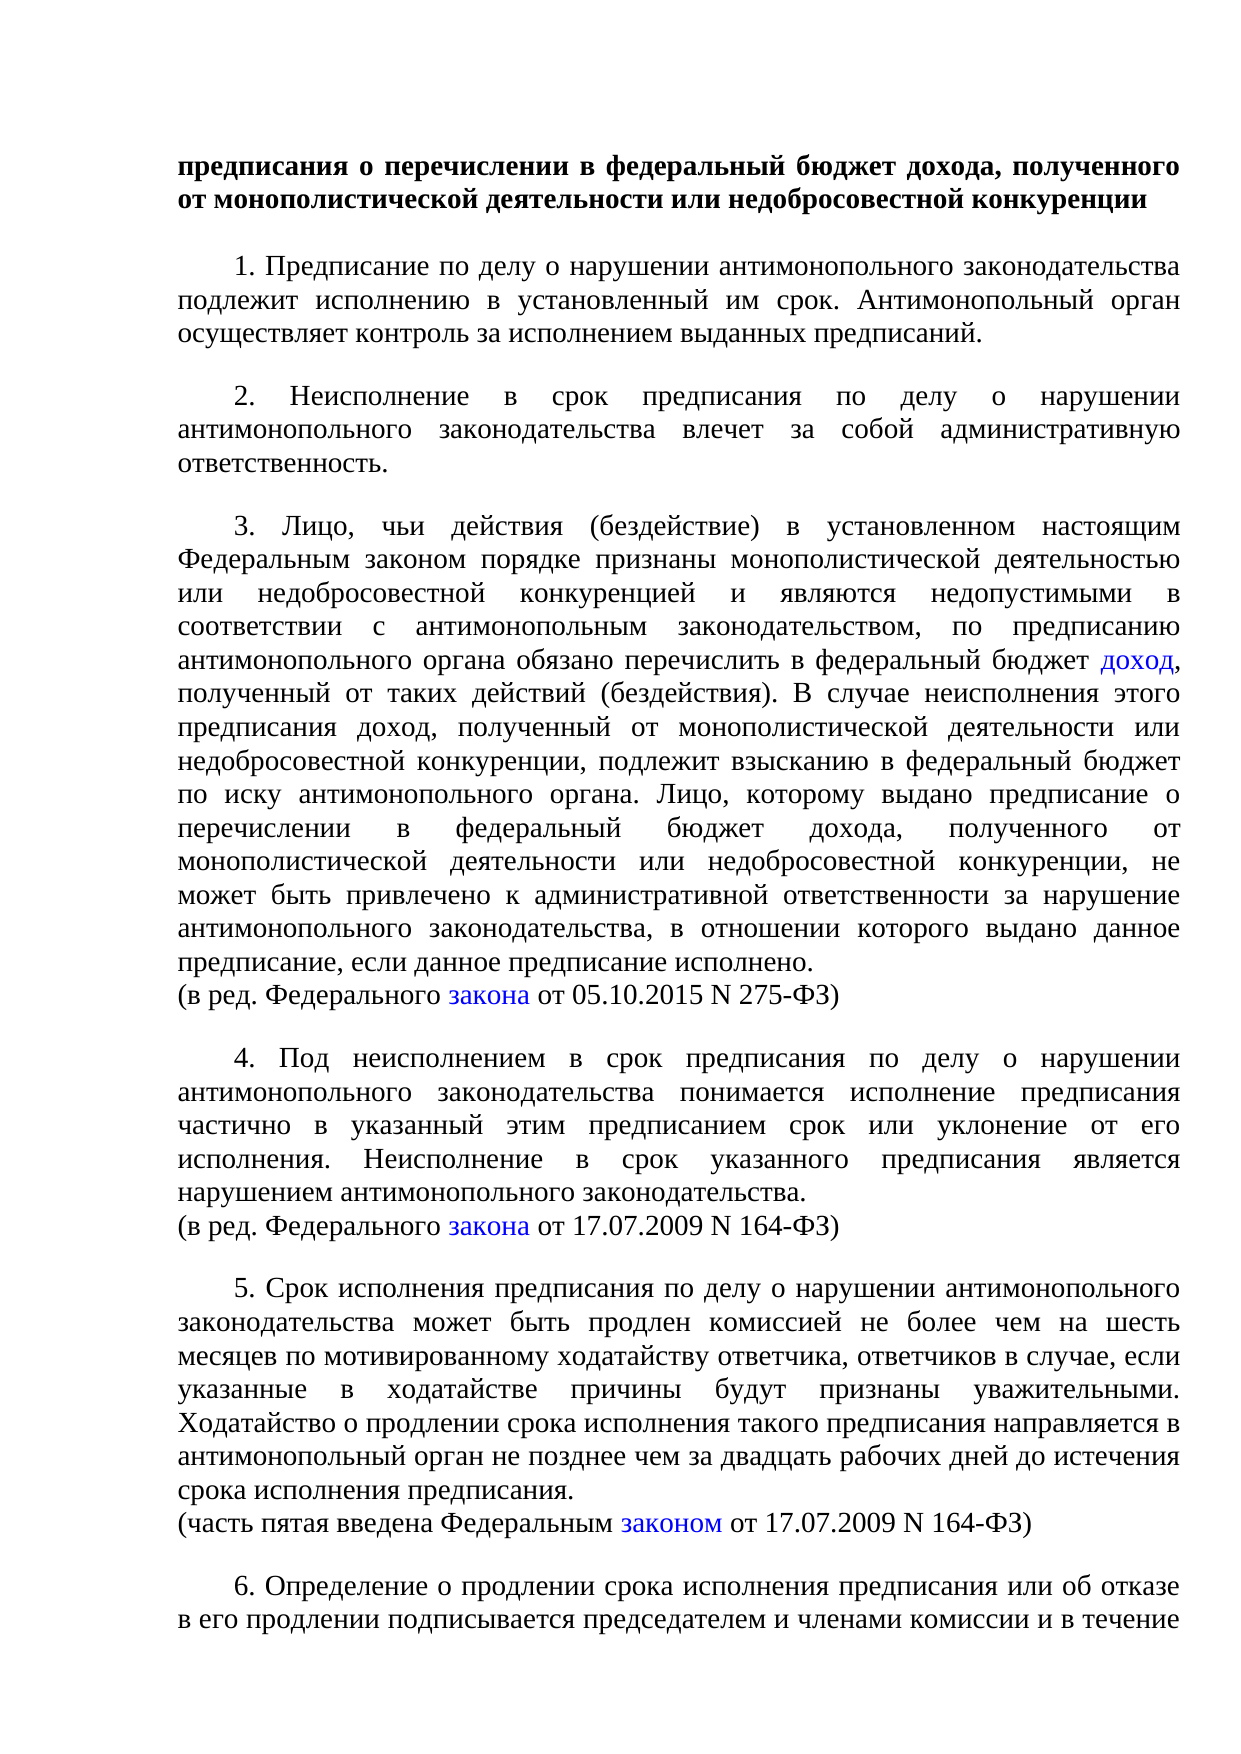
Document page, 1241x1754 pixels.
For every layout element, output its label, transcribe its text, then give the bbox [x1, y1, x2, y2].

text 1. Предписание по делу о нарушении антимонопольного законодательства подлежит исполнению в установленный им срок. Антимонопольный орган осуществляет контроль за исполнением выданных предписаний. [177, 248, 1181, 349]
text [177, 1568, 1181, 1635]
text (часть пятая введена Федеральным законом от 17.07.2009 N 164-ФЗ) [177, 1505, 1181, 1539]
text (в ред. Федерального закона от 17.07.2009 N 164-ФЗ) [177, 1208, 1181, 1241]
text 4. Под неисполнением в срок предписания по делу о нарушении антимонопольного законодательства понимается исполнение предписания частично в указанный этим предписанием срок или уклонение от его исполнения. Неисполнение в срок указанного предписания является нарушением антимонопольного законодательства. [177, 1040, 1181, 1208]
text 5. Срок исполнения предписания по делу о нарушении антимонопольного законодательства может быть продлен комиссией не более чем на шесть месяцев по мотивированному ходатайству ответчика, ответчиков в случае, если указанные в ходатайстве причины будут признаны уважительными. Ходатайство о продлении срока исполнения такого предписания направляется в антимонопольный орган не позднее чем за двадцать рабочих дней до истечения срока исполнения предписания. [177, 1271, 1181, 1505]
text 3. Лицо, чьи действия (бездействие) в установленном настоящим Федеральным законом порядке признаны монополистической деятельностью или недобросовестной конкуренцией и являются недопустимыми в соответствии с антимонопольным законодательством, по предписанию антимонопольного органа обязано перечислить в федеральный бюджет доход, полученный от таких действий (бездействия). В случае неисполнения этого предписания доход, полученный от монополистической деятельности или недобросовестной конкуренции, подлежит взысканию в федеральный бюджет по иску антимонопольного органа. Лицо, которому выдано предписание о перечислении в федеральный бюджет дохода, полученного от монополистической деятельности или недобросовестной конкуренции, не может быть привлечено к административной ответственности за нарушение антимонопольного законодательства, в отношении которого выдано данное предписание, если данное предписание исполнено. [177, 508, 1181, 977]
text (в ред. Федерального закона от 05.10.2015 N 275-ФЗ) [177, 977, 1181, 1011]
text 2. Неисполнение в срок предписания по делу о нарушении антимонопольного законодательства влечет за собой административную ответственность. [177, 378, 1181, 479]
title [177, 148, 1181, 215]
